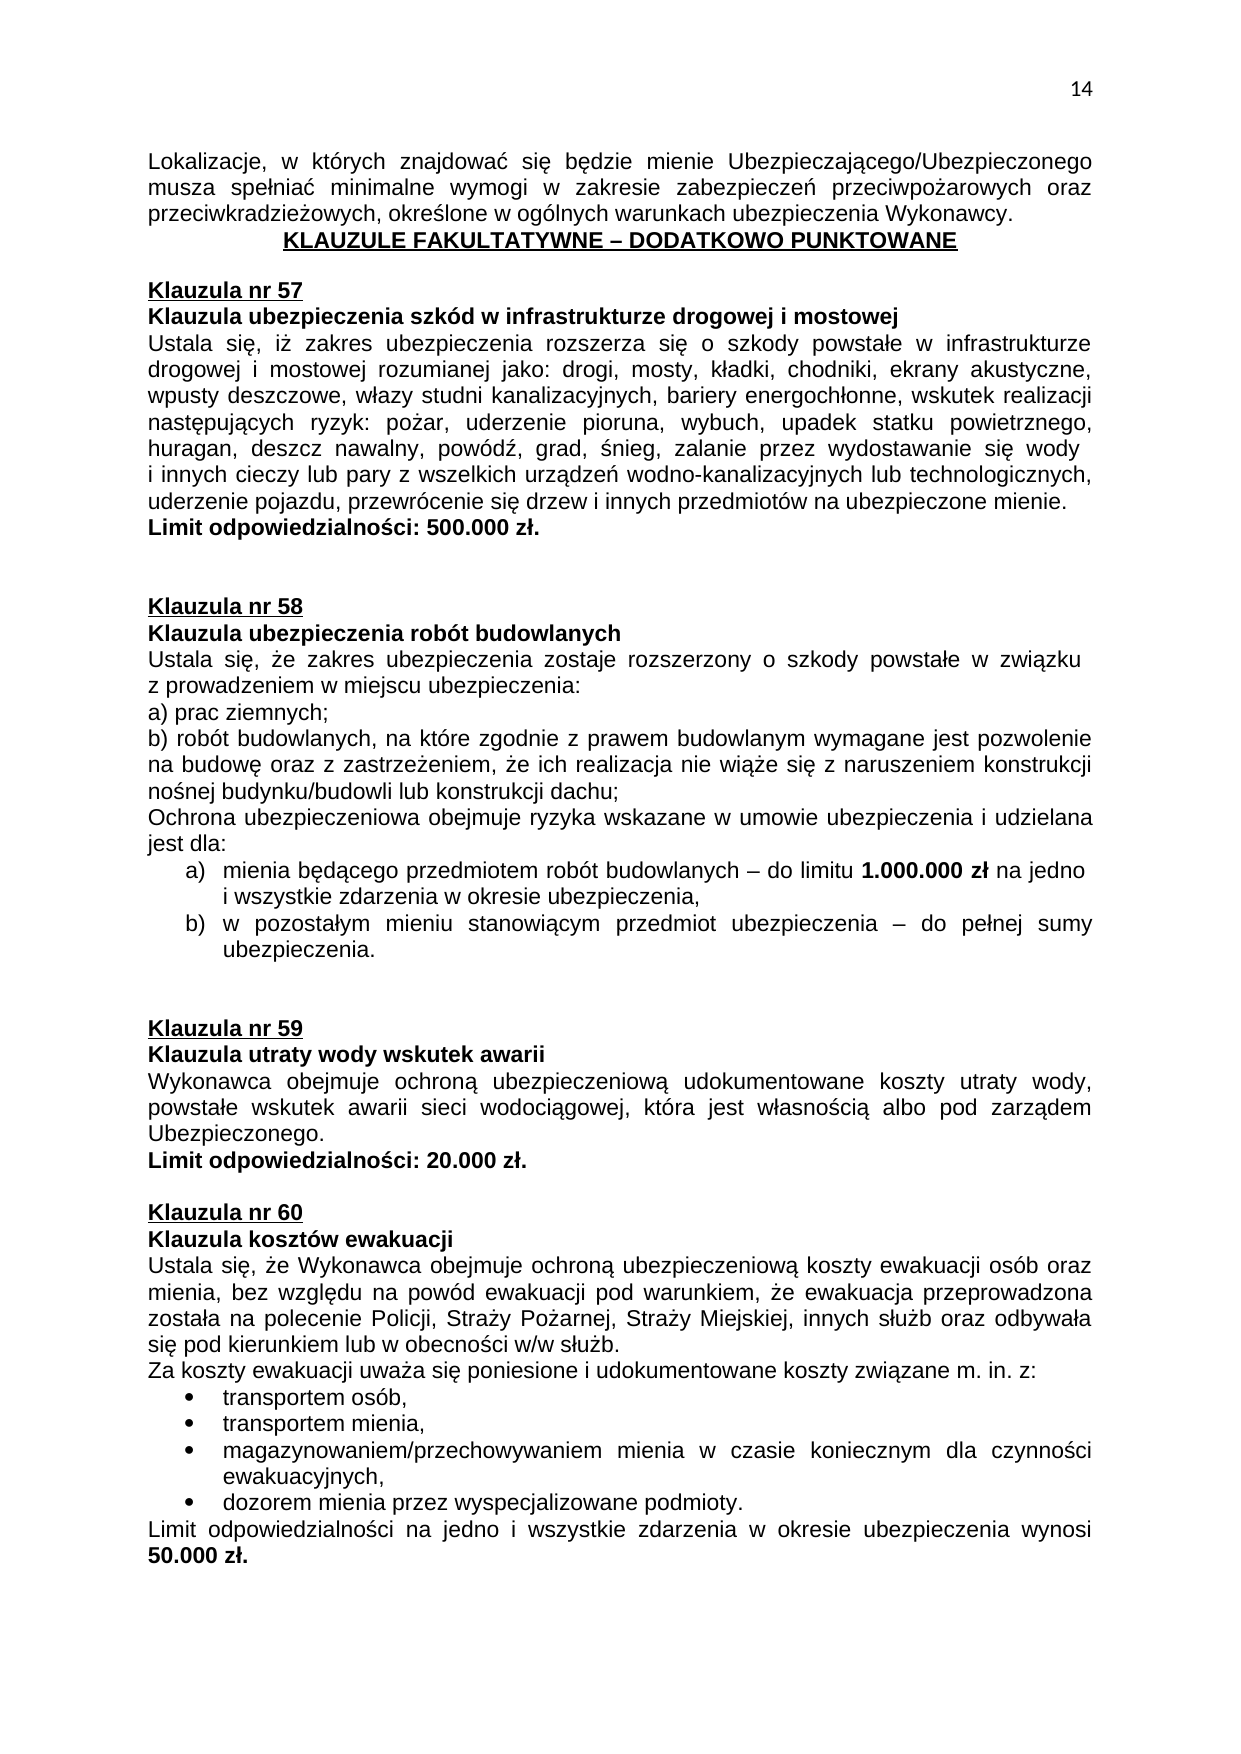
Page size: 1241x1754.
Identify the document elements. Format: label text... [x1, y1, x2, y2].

text Limit odpowiedzialności: 20.000 zł. [148, 1147, 1093, 1173]
text b) robót budowlanych, na które zgodnie z prawem budowlanym wymagane jest pozwolenie na budowę oraz z zastrzeżeniem, że ich realizacja nie wiąże się z naruszeniem konstrukcji nośnej budynku/budowli lub konstrukcji dachu; [148, 725, 1093, 804]
text a) prac ziemnych; [148, 699, 1093, 725]
list transportem osób, [185, 1384, 1093, 1410]
text Ustala się, iż zakres ubezpieczenia rozszerza się o szkody powstałe w infrastrukturze drogowej i mostowej rozumianej jako: drogi, mosty, kładki, chodniki, ekrany akustyczne, wpusty deszczowe, włazy studni kanalizacyjnych, bariery energochłonne, wskutek realizacji następujących ryzyk: pożar, uderzenie pioruna, wybuch, upadek statku powietrznego, huragan, deszcz nawalny, powódź, grad, śnieg, zalanie przez wydostawanie się wody i innych cieczy lub pary z wszelkich urządzeń wodno-kanalizacyjnych lub technologicznych, uderzenie pojazdu, przewrócenie się drzew i innych przedmiotów na ubezpieczone mienie. [148, 330, 1093, 514]
text Klauzula kosztów ewakuacji [148, 1226, 1093, 1252]
list w pozostałym mieniu stanowiącym przedmiot ubezpieczenia – do pełnej sumy ubezpieczenia. [185, 909, 1093, 962]
text KLAUZULE FAKULTATYWNE – DODATKOWO PUNKTOWANE [148, 227, 1093, 253]
text Klauzula nr 58 [148, 593, 1093, 619]
text Ustala się, że Wykonawca obejmuje ochroną ubezpieczeniową koszty ewakuacji osób oraz mienia, bez względu na powód ewakuacji pod warunkiem, że ewakuacja przeprowadzona została na polecenie Policji, Straży Pożarnej, Straży Miejskiej, innych służb oraz odbywała się pod kierunkiem lub w obecności w/w służb. [148, 1252, 1093, 1357]
text Klauzula ubezpieczenia robót budowlanych [148, 619, 1093, 646]
text Klauzula nr 60 [148, 1199, 1093, 1226]
list transportem mienia, [185, 1410, 1093, 1437]
text Klauzula utraty wody wskutek awarii [148, 1041, 1093, 1068]
text Za koszty ewakuacji uważa się poniesione i udokumentowane koszty związane m. in. z: [148, 1357, 1093, 1384]
text Wykonawca obejmuje ochroną ubezpieczeniową udokumentowane koszty utraty wody, powstałe wskutek awarii sieci wodociągowej, która jest własnością albo pod zarządem Ubezpieczonego. [148, 1068, 1093, 1147]
list mienia będącego przedmiotem robót budowlanych – do limitu 1.000.000 zł na jedno i wszystkie zdarzenia w okresie ubezpieczenia, [185, 857, 1093, 909]
text Lokalizacje, w których znajdować się będzie mienie Ubezpieczającego/Ubezpieczonego musza spełniać minimalne wymogi w zakresie zabezpieczeń przeciwpożarowych oraz przeciwkradzieżowych, określone w ogólnych warunkach ubezpieczenia Wykonawcy. [148, 148, 1093, 227]
text Limit odpowiedzialności na jedno i wszystkie zdarzenia w okresie ubezpieczenia wynosi 50.000 zł. [148, 1516, 1093, 1568]
list dozorem mienia przez wyspecjalizowane podmioty. [185, 1489, 1093, 1516]
text Klauzula nr 59 [148, 1015, 1093, 1041]
text Ustala się, że zakres ubezpieczenia zostaje rozszerzony o szkody powstałe w związku z prowadzeniem w miejscu ubezpieczenia: [148, 646, 1093, 699]
text Ochrona ubezpieczeniowa obejmuje ryzyka wskazane w umowie ubezpieczenia i udzielana jest dla: [148, 804, 1093, 857]
text Limit odpowiedzialności: 500.000 zł. [148, 514, 1093, 541]
list magazynowaniem/przechowywaniem mienia w czasie koniecznym dla czynności ewakuacyjnych, [185, 1437, 1093, 1489]
text Klauzula nr 57 [148, 277, 1093, 303]
text Klauzula ubezpieczenia szkód w infrastrukturze drogowej i mostowej [148, 303, 1093, 330]
